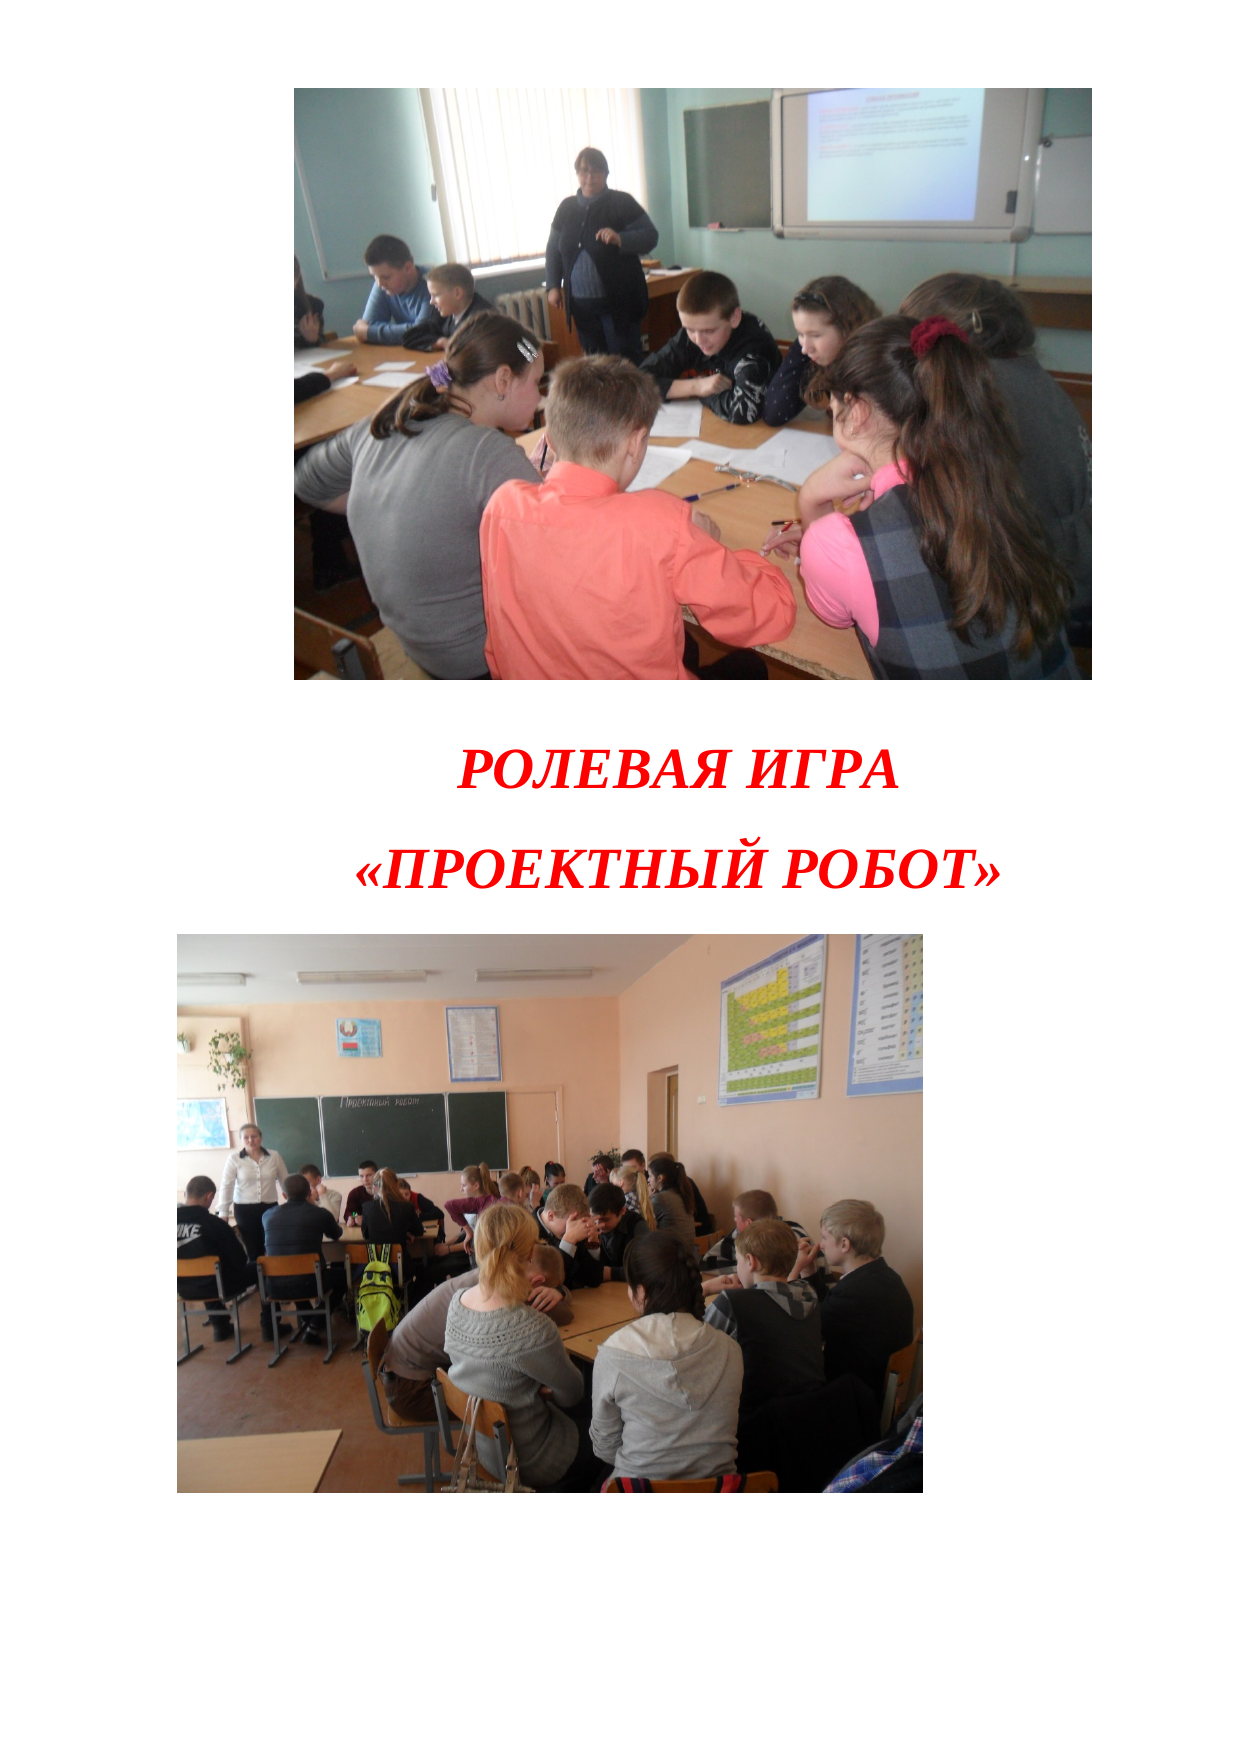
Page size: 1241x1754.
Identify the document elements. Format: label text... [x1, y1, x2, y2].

picture [177, 934, 923, 1493]
text «ПРОЕКТНЫЙ РОБОТ» [177, 834, 1181, 901]
picture [294, 88, 1092, 680]
text РОЛЕВАЯ ИГРА [177, 734, 1181, 801]
